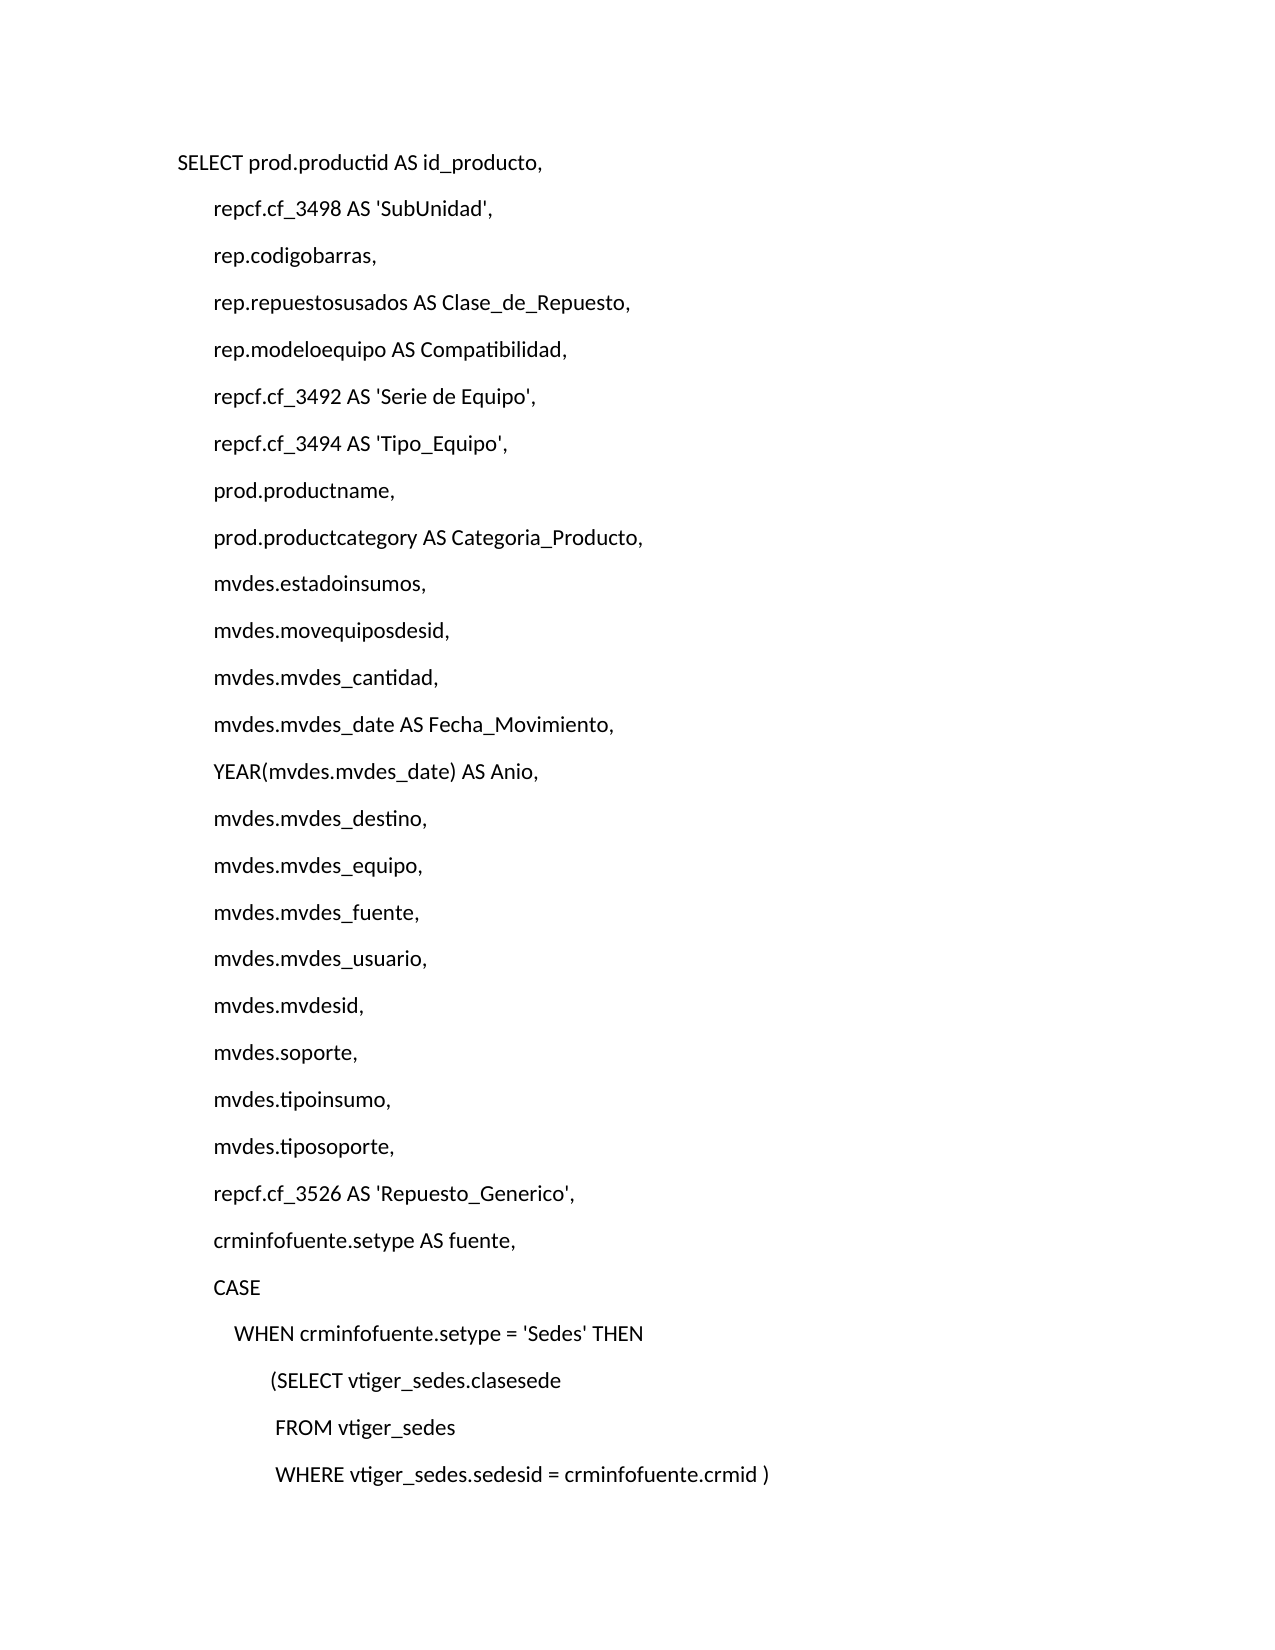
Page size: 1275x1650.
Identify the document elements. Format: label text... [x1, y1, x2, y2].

text repcf.cf_3492 AS 'Serie de Equipo', [177, 382, 1098, 410]
text mvdes.tiposoporte, [177, 1132, 1098, 1160]
text rep.modeloequipo AS Compatibilidad, [177, 335, 1098, 363]
text mvdes.mvdesid, [177, 991, 1098, 1019]
text mvdes.mvdes_fuente, [177, 898, 1098, 926]
text mvdes.tipoinsumo, [177, 1085, 1098, 1113]
text CASE [177, 1273, 1098, 1301]
text rep.repuestosusados AS Clase_de_Repuesto, [177, 288, 1098, 316]
text SELECT prod.productid AS id_producto, [177, 148, 1098, 176]
text mvdes.estadoinsumos, [177, 569, 1098, 597]
text mvdes.mvdes_cantidad, [177, 663, 1098, 691]
text YEAR(mvdes.mvdes_date) AS Anio, [177, 757, 1098, 785]
text mvdes.soporte, [177, 1038, 1098, 1066]
text mvdes.mvdes_usuario, [177, 944, 1098, 972]
text mvdes.mvdes_destino, [177, 804, 1098, 832]
text repcf.cf_3526 AS 'Repuesto_Generico', [177, 1179, 1098, 1207]
text prod.productcategory AS Categoria_Producto, [177, 523, 1098, 551]
text repcf.cf_3494 AS 'Tipo_Equipo', [177, 429, 1098, 457]
text prod.productname, [177, 476, 1098, 504]
text FROM vtiger_sedes [177, 1413, 1098, 1441]
text crminfofuente.setype AS fuente, [177, 1226, 1098, 1254]
text mvdes.movequiposdesid, [177, 616, 1098, 644]
text mvdes.mvdes_date AS Fecha_Movimiento, [177, 710, 1098, 738]
text WHERE vtiger_sedes.sedesid = crminfofuente.crmid ) [177, 1460, 1098, 1488]
text repcf.cf_3498 AS 'SubUnidad', [177, 194, 1098, 222]
text (SELECT vtiger_sedes.clasesede [177, 1366, 1098, 1394]
text mvdes.mvdes_equipo, [177, 851, 1098, 879]
text WHEN crminfofuente.setype = 'Sedes' THEN [177, 1319, 1098, 1347]
text rep.codigobarras, [177, 241, 1098, 269]
